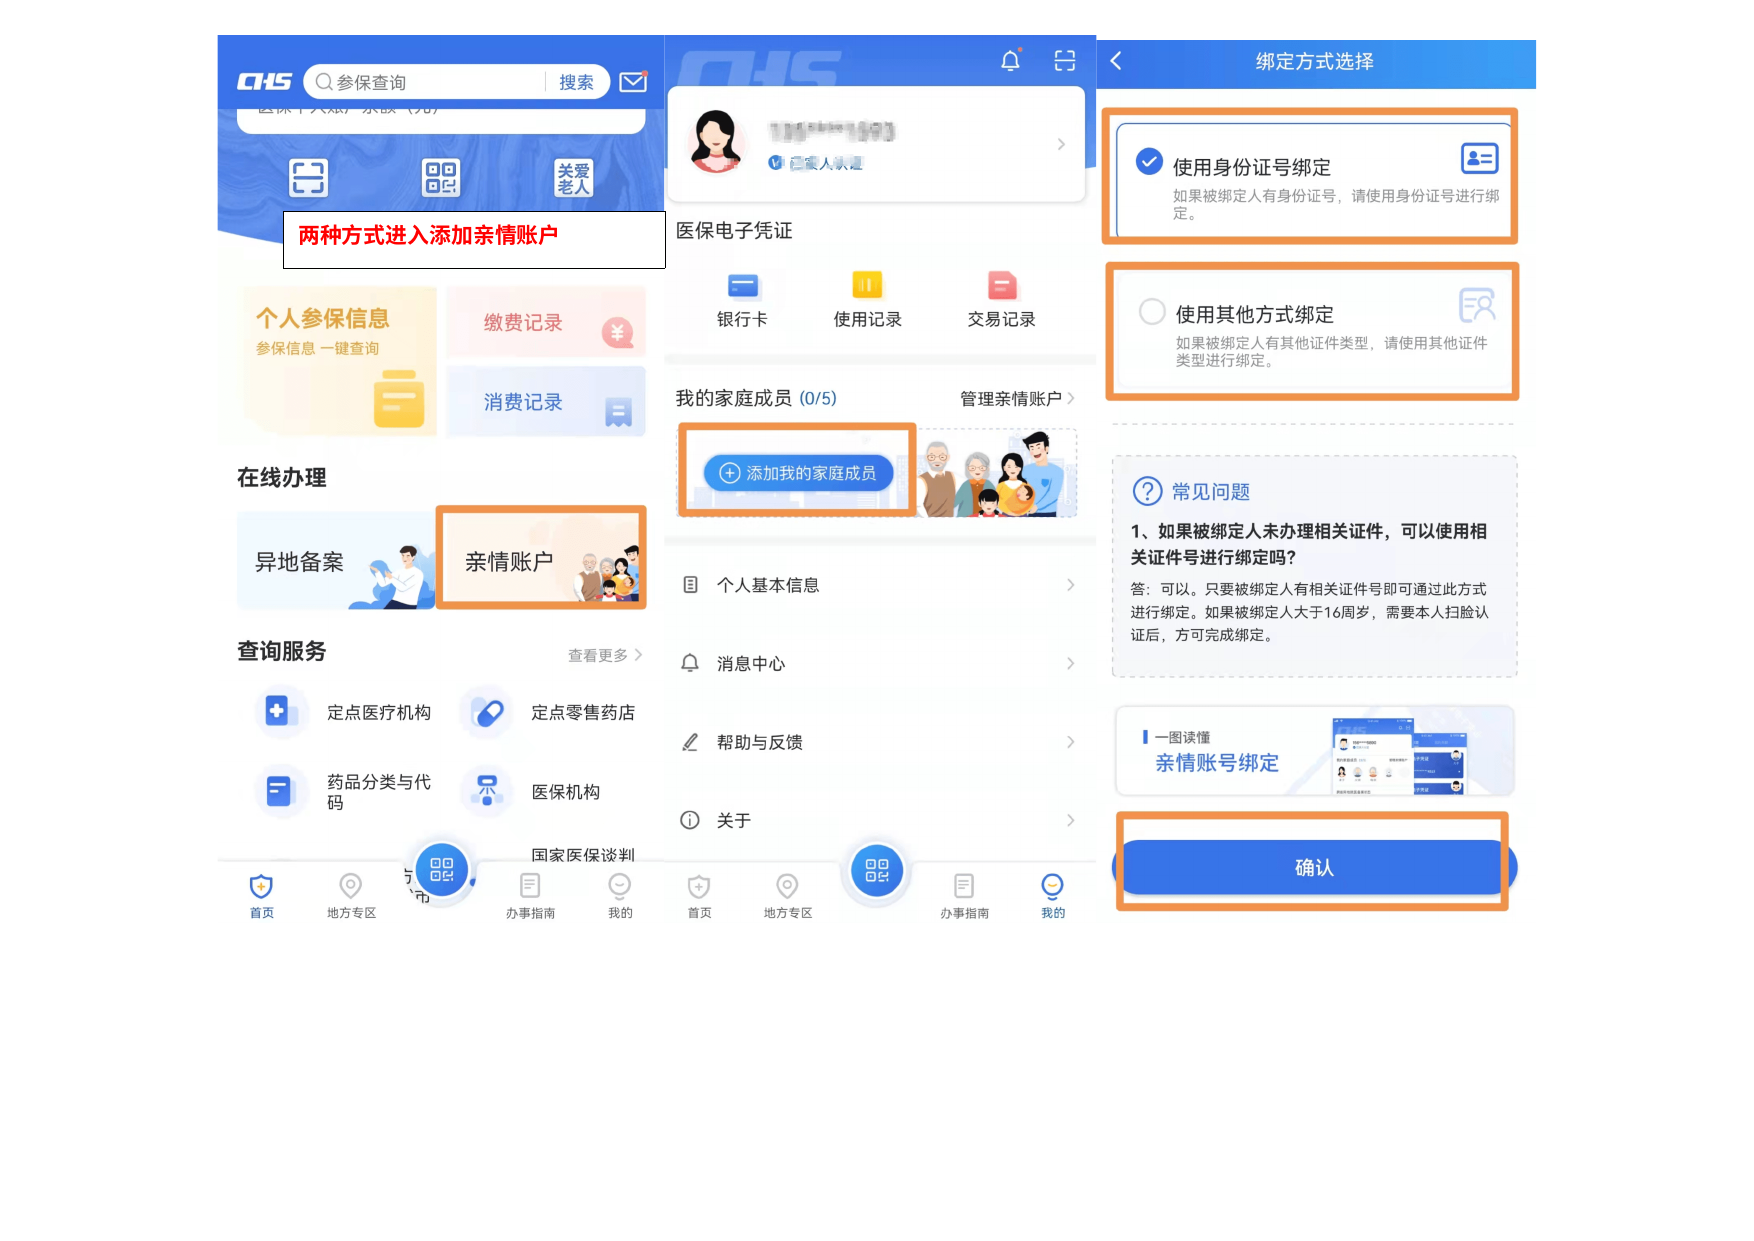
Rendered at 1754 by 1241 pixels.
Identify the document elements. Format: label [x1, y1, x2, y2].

picture [217, 35, 1537, 923]
